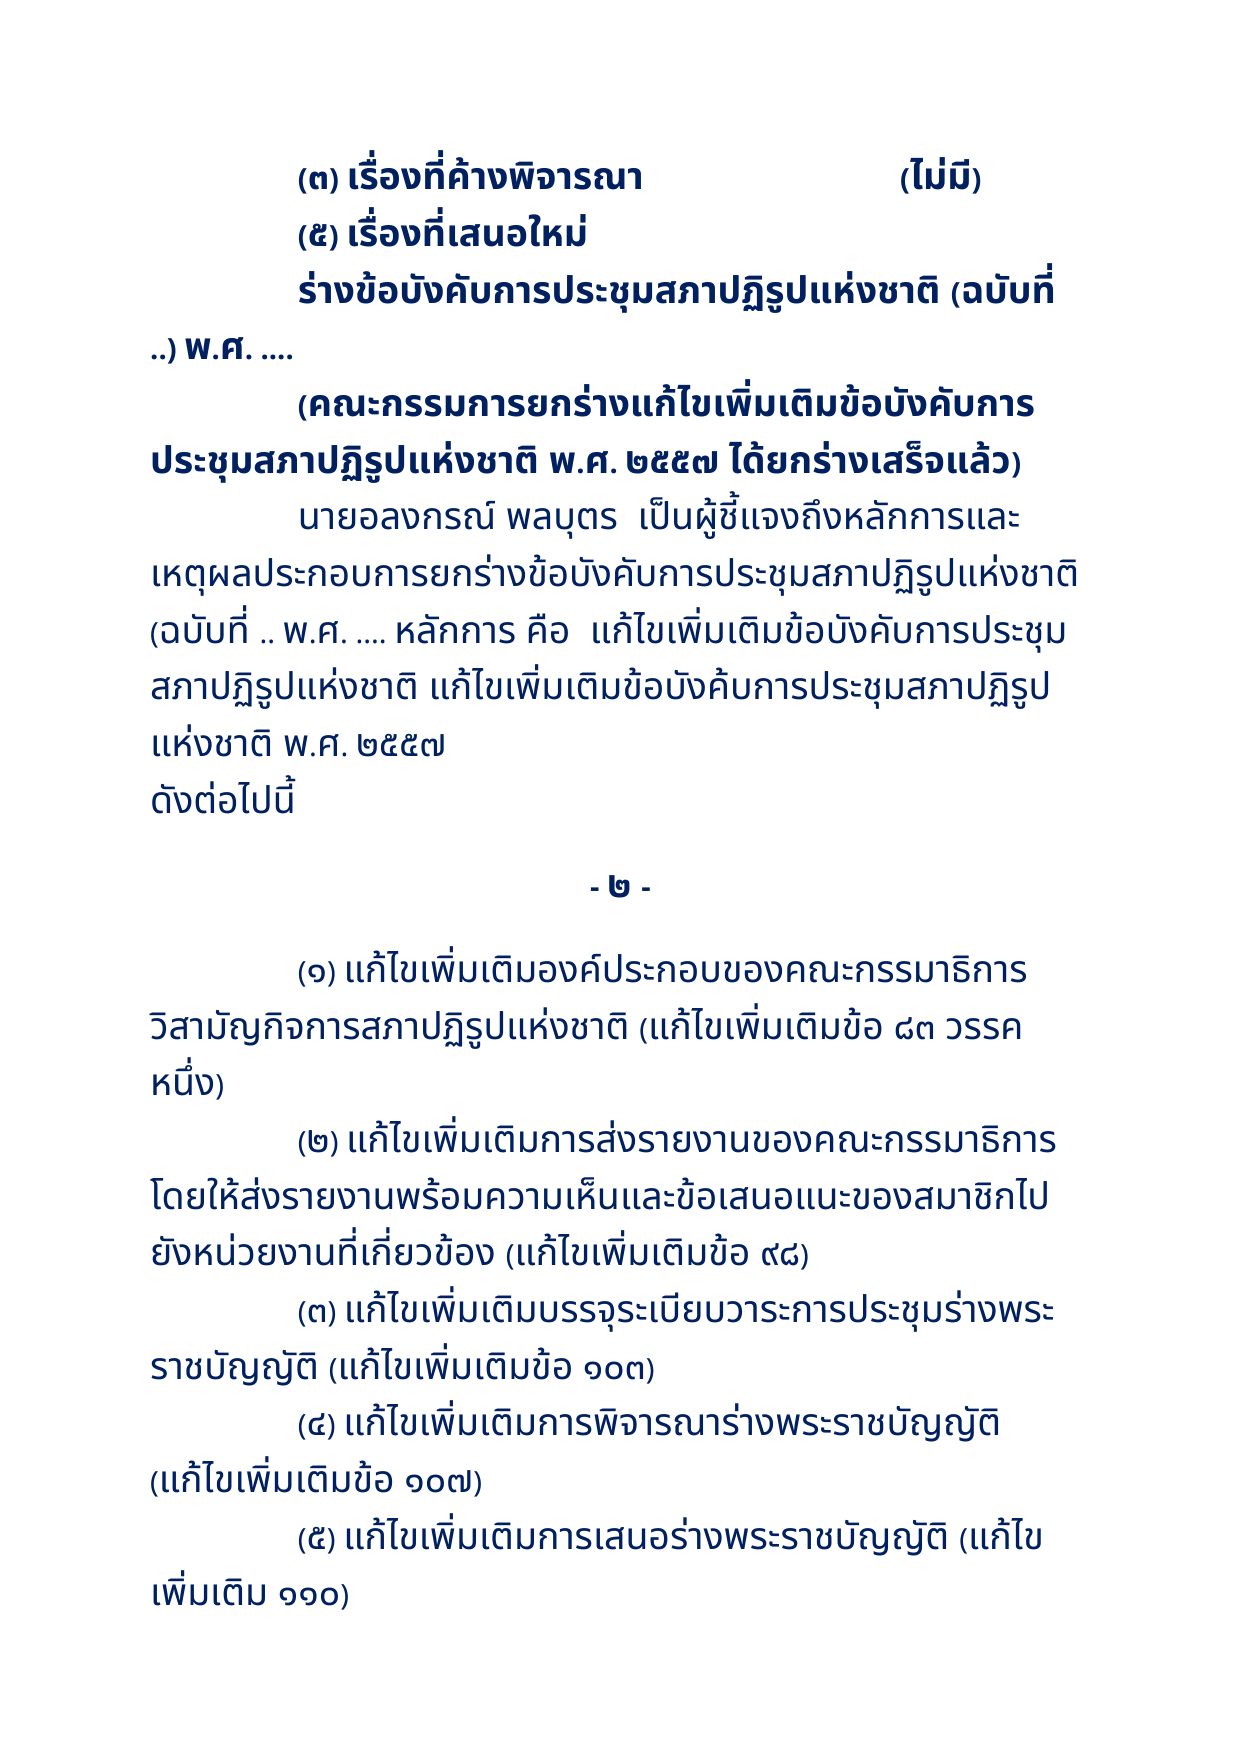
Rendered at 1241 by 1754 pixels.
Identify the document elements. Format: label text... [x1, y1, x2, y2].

text (๔) แก้ไขเพิ่มเติมการพิจารณาร่างพระราชบัญญัติ (แก้ไขเพิ่มเติมข้อ ๑๐๗) [150, 1396, 1090, 1509]
text - ๒ - [150, 858, 1090, 915]
text (๕) เรื่องที่เสนอใหม่ [150, 207, 1090, 263]
text (๑) แก้ไขเพิ่มเติมองค์ประกอบของคณะกรรมาธิการวิสามัญกิจการสภาปฏิรูปแห่งชาติ (แก้ไขเพิ่มเติมข้อ ๘๓ วรรคหนึ่ง) [150, 943, 1090, 1113]
text (๒) แก้ไขเพิ่มเติมการส่งรายงานของคณะกรรมาธิการ โดยให้ส่งรายงานพร้อมความเห็นและข้อเสนอแนะของสมาชิกไปยังหน่วยงานที่เกี่ยวข้อง (แก้ไขเพิ่มเติมข้อ ๙๘) [150, 1113, 1090, 1283]
text ร่างข้อบังคับการประชุมสภาปฏิรูปแห่งชาติ (ฉบับที่ ..) พ.ศ. .... [150, 263, 1090, 377]
text ดังต่อไปนี้ [150, 773, 1090, 830]
text นายอลงกรณ์ พลบุตร เป็นผู้ชี้แจงถึงหลักการและเหตุผลประกอบการยกร่างข้อบังคับการประชุมสภาปฏิรูปแห่งชาติ (ฉบับที่ .. พ.ศ. .... หลักการ คือ แก้ไขเพิ่มเติมข้อบังคับการประชุมสภาปฏิรูปแห่งชาติ แก้ไขเพิ่มเติมข้อบังค้บการประชุมสภาปฏิรูปแห่งชาติ พ.ศ. ๒๕๕๗ [150, 490, 1090, 773]
text (๕) แก้ไขเพิ่มเติมการเสนอร่างพระราชบัญญัติ (แก้ไขเพิ่มเติม ๑๑๐) [150, 1509, 1090, 1623]
text (๓) แก้ไขเพิ่มเติมบรรจุระเบียบวาระการประชุมร่างพระราชบัญญัติ (แก้ไขเพิ่มเติมข้อ ๑๐๓) [150, 1283, 1090, 1396]
text (คณะกรรมการยกร่างแก้ไขเพิ่มเติมข้อบังคับการประชุมสภาปฏิรูปแห่งชาติ พ.ศ. ๒๕๕๗ ได้ยกร่างเสร็จแล้ว) [150, 377, 1090, 490]
text (๓) เรื่องที่ค้างพิจารณา (ไม่มี) [150, 150, 1090, 207]
